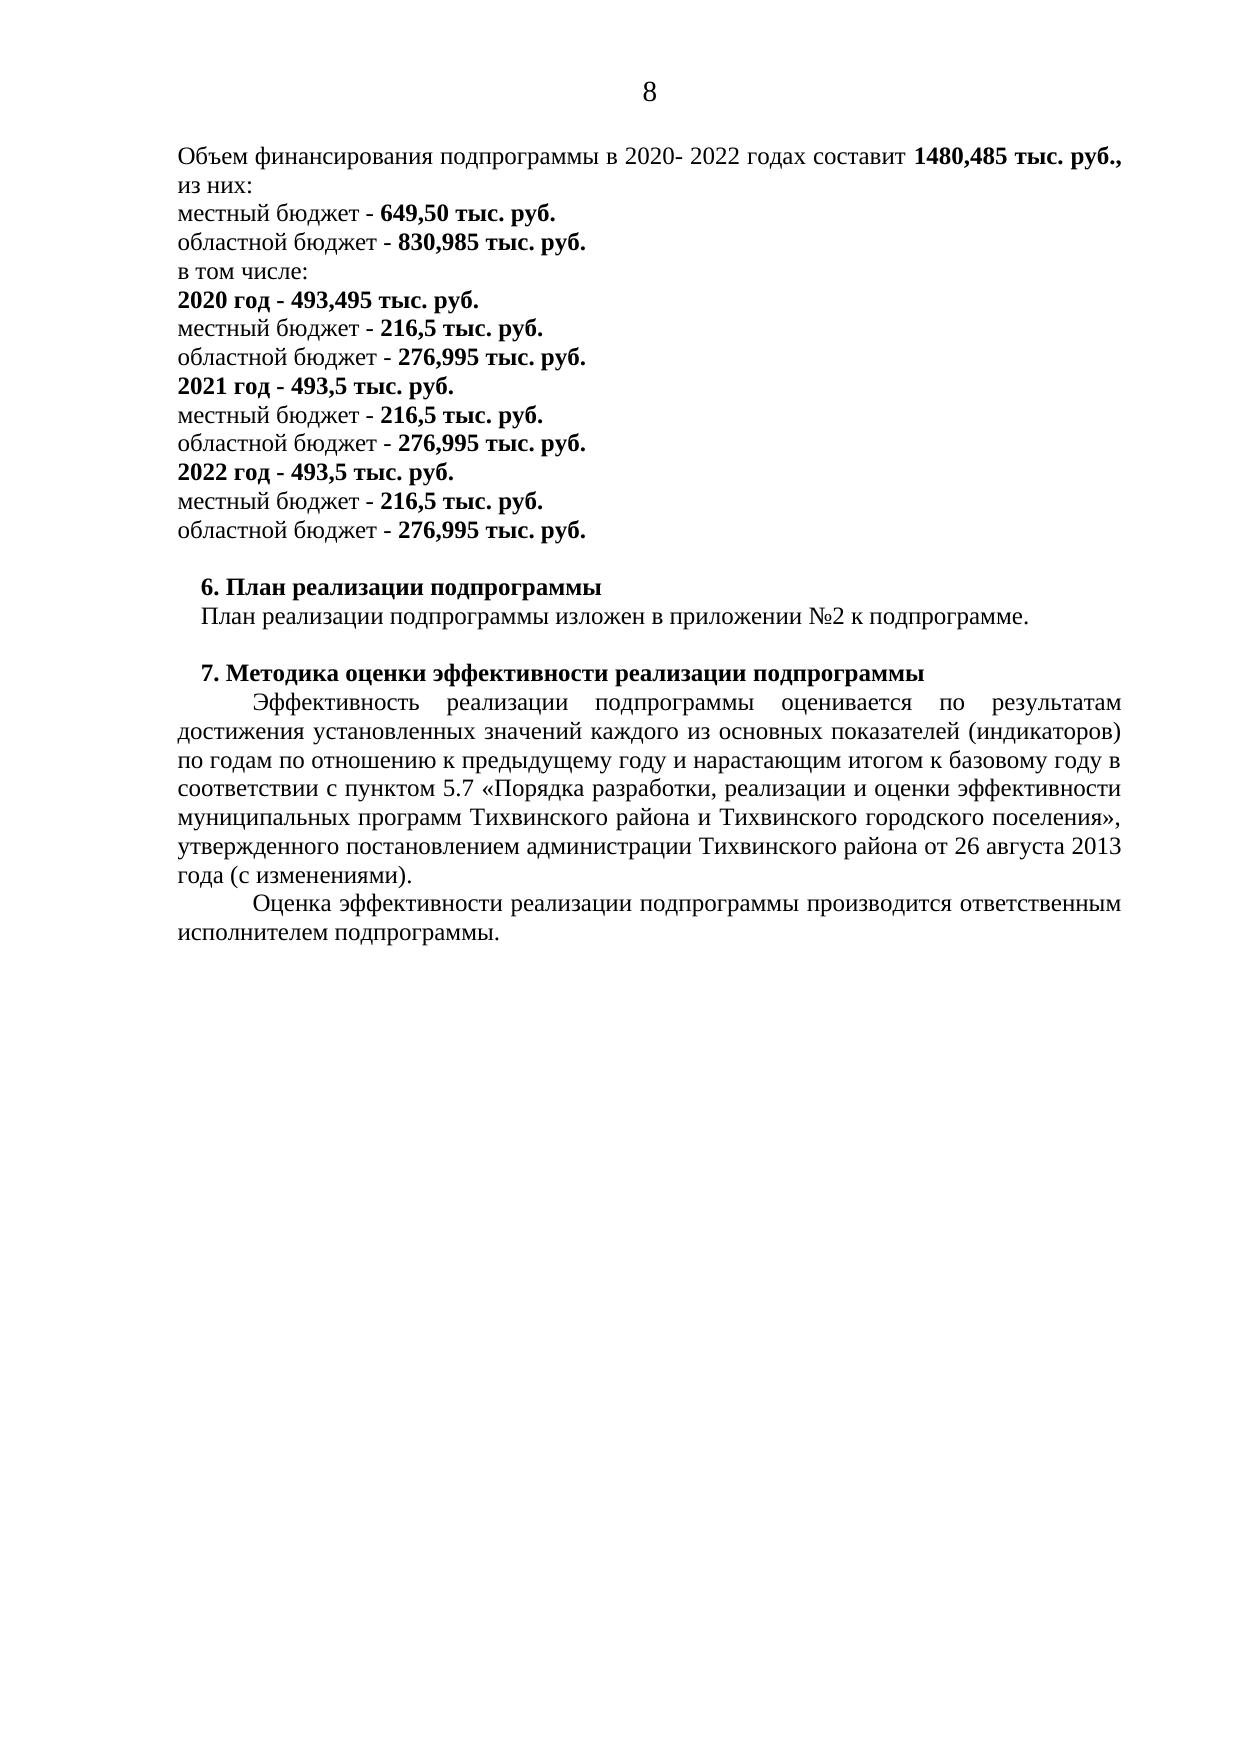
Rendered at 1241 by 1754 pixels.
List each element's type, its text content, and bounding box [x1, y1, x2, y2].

text областной бюджет - 830,985 тыс. руб. [177, 227, 1122, 256]
text местный бюджет - 216,5 тыс. руб. [177, 400, 1122, 428]
text Оценка эффективности реализации подпрограммы производится ответственным исполнителем подпрограммы. [177, 888, 1122, 946]
text местный бюджет - 216,5 тыс. руб. [177, 313, 1122, 342]
text 2020 год - 493,495 тыс. руб. [177, 285, 1122, 313]
text 2022 год - 493,5 тыс. руб. [177, 457, 1122, 486]
text 6. План реализации подпрограммы [177, 572, 1122, 601]
text местный бюджет - 216,5 тыс. руб. [177, 486, 1122, 515]
text Эффективность реализации подпрограммы оценивается по результатам достижения установленных значений каждого из основных показателей (индикаторов) по годам по отношению к предыдущему году и нарастающим итогом к базовому году в соответствии с пунктом 5.7 «Порядка разработки, реализации и оценки эффективности муниципальных программ Тихвинского района и Тихвинского городского поселения», утвержденного постановлением администрации Тихвинского района от 26 августа 2013 года (с изменениями). [177, 687, 1122, 888]
text 2021 год - 493,5 тыс. руб. [177, 371, 1122, 400]
text областной бюджет - 276,995 тыс. руб. [177, 515, 1122, 543]
text План реализации подпрограммы изложен в приложении №2 к подпрограмме. [177, 601, 1122, 630]
text областной бюджет - 276,995 тыс. руб. [177, 428, 1122, 457]
text областной бюджет - 276,995 тыс. руб. [177, 342, 1122, 371]
text в том числе: [177, 256, 1122, 285]
text 7. Методика оценки эффективности реализации подпрограммы [177, 658, 1122, 687]
text местный бюджет - 649,50 тыс. руб. [177, 198, 1122, 227]
text Объем финансирования подпрограммы в 2020- 2022 годах составит 1480,485 тыс. руб., из них: [177, 141, 1122, 198]
